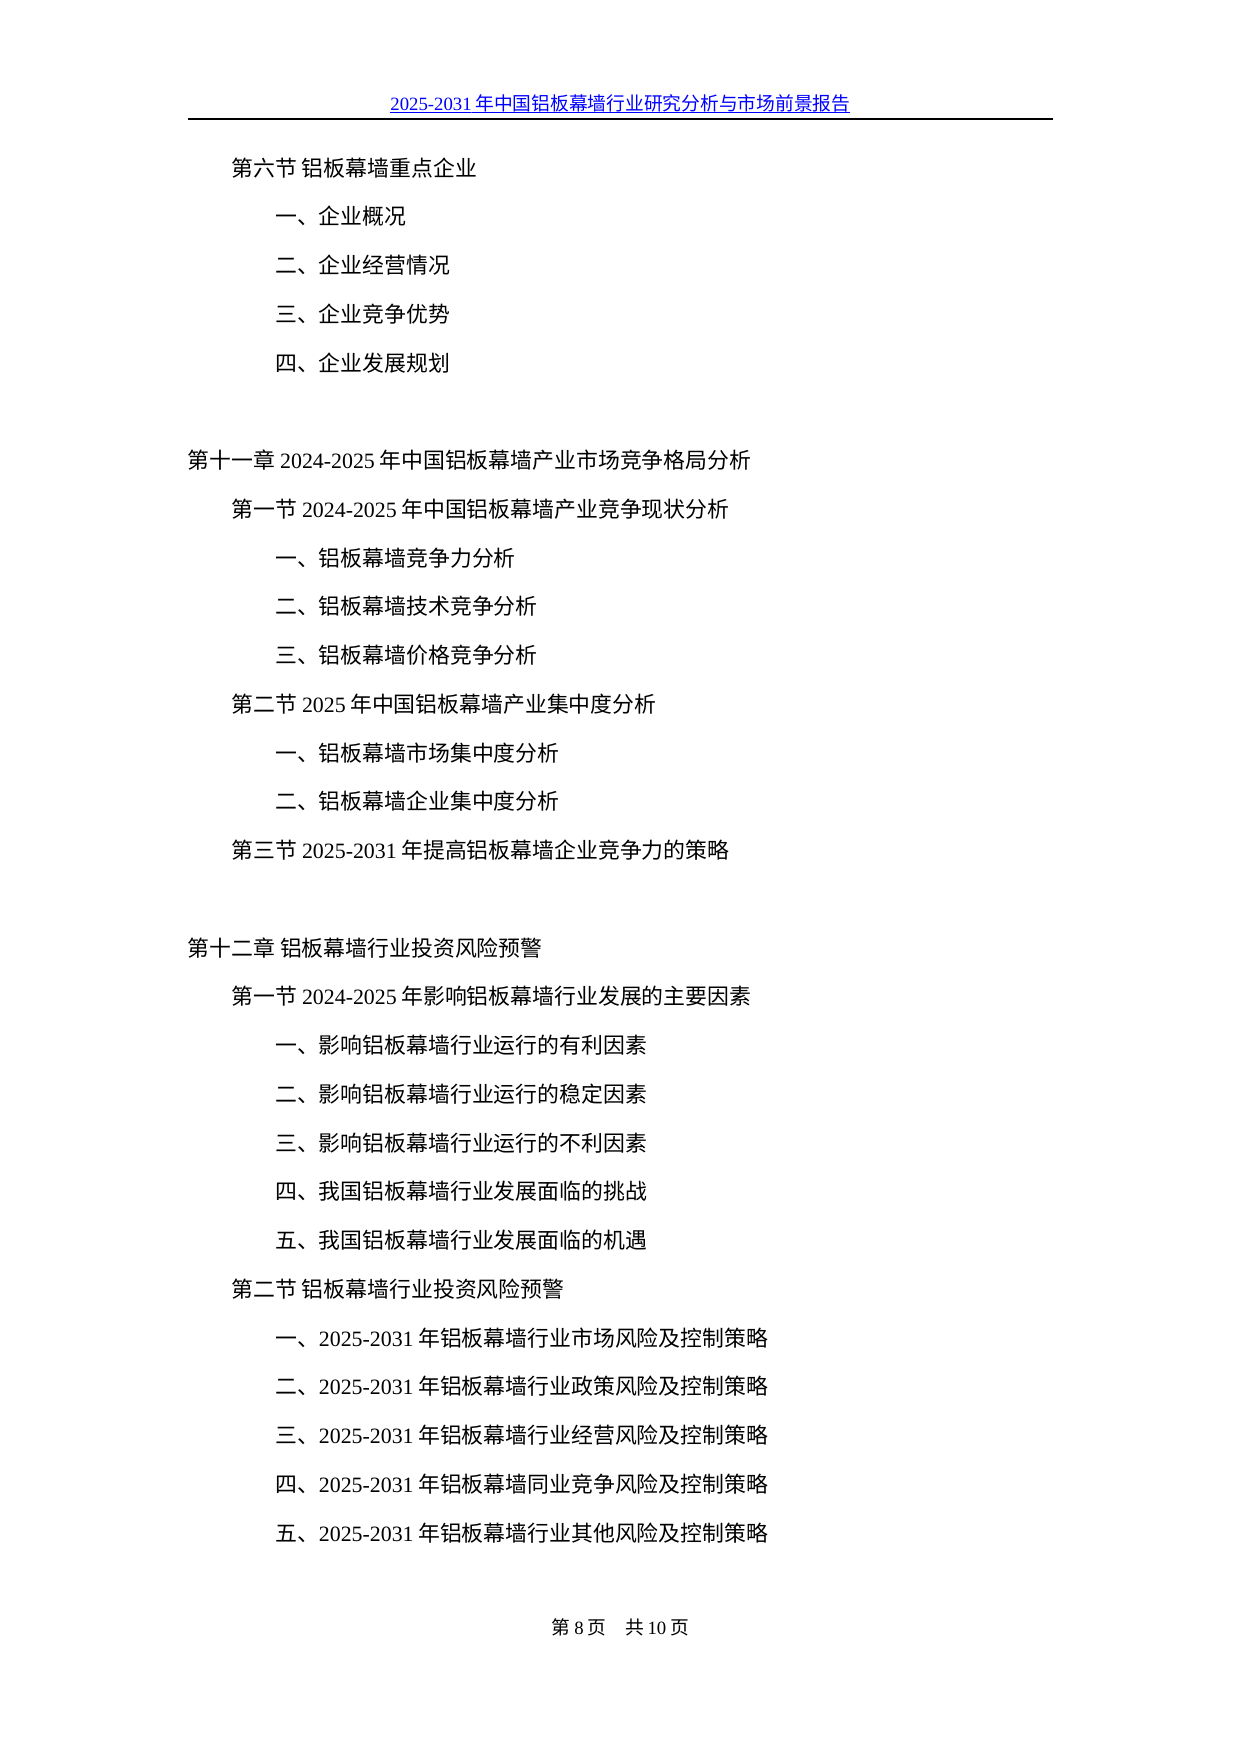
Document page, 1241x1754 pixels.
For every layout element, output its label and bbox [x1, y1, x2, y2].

text [187, 150, 1053, 1548]
